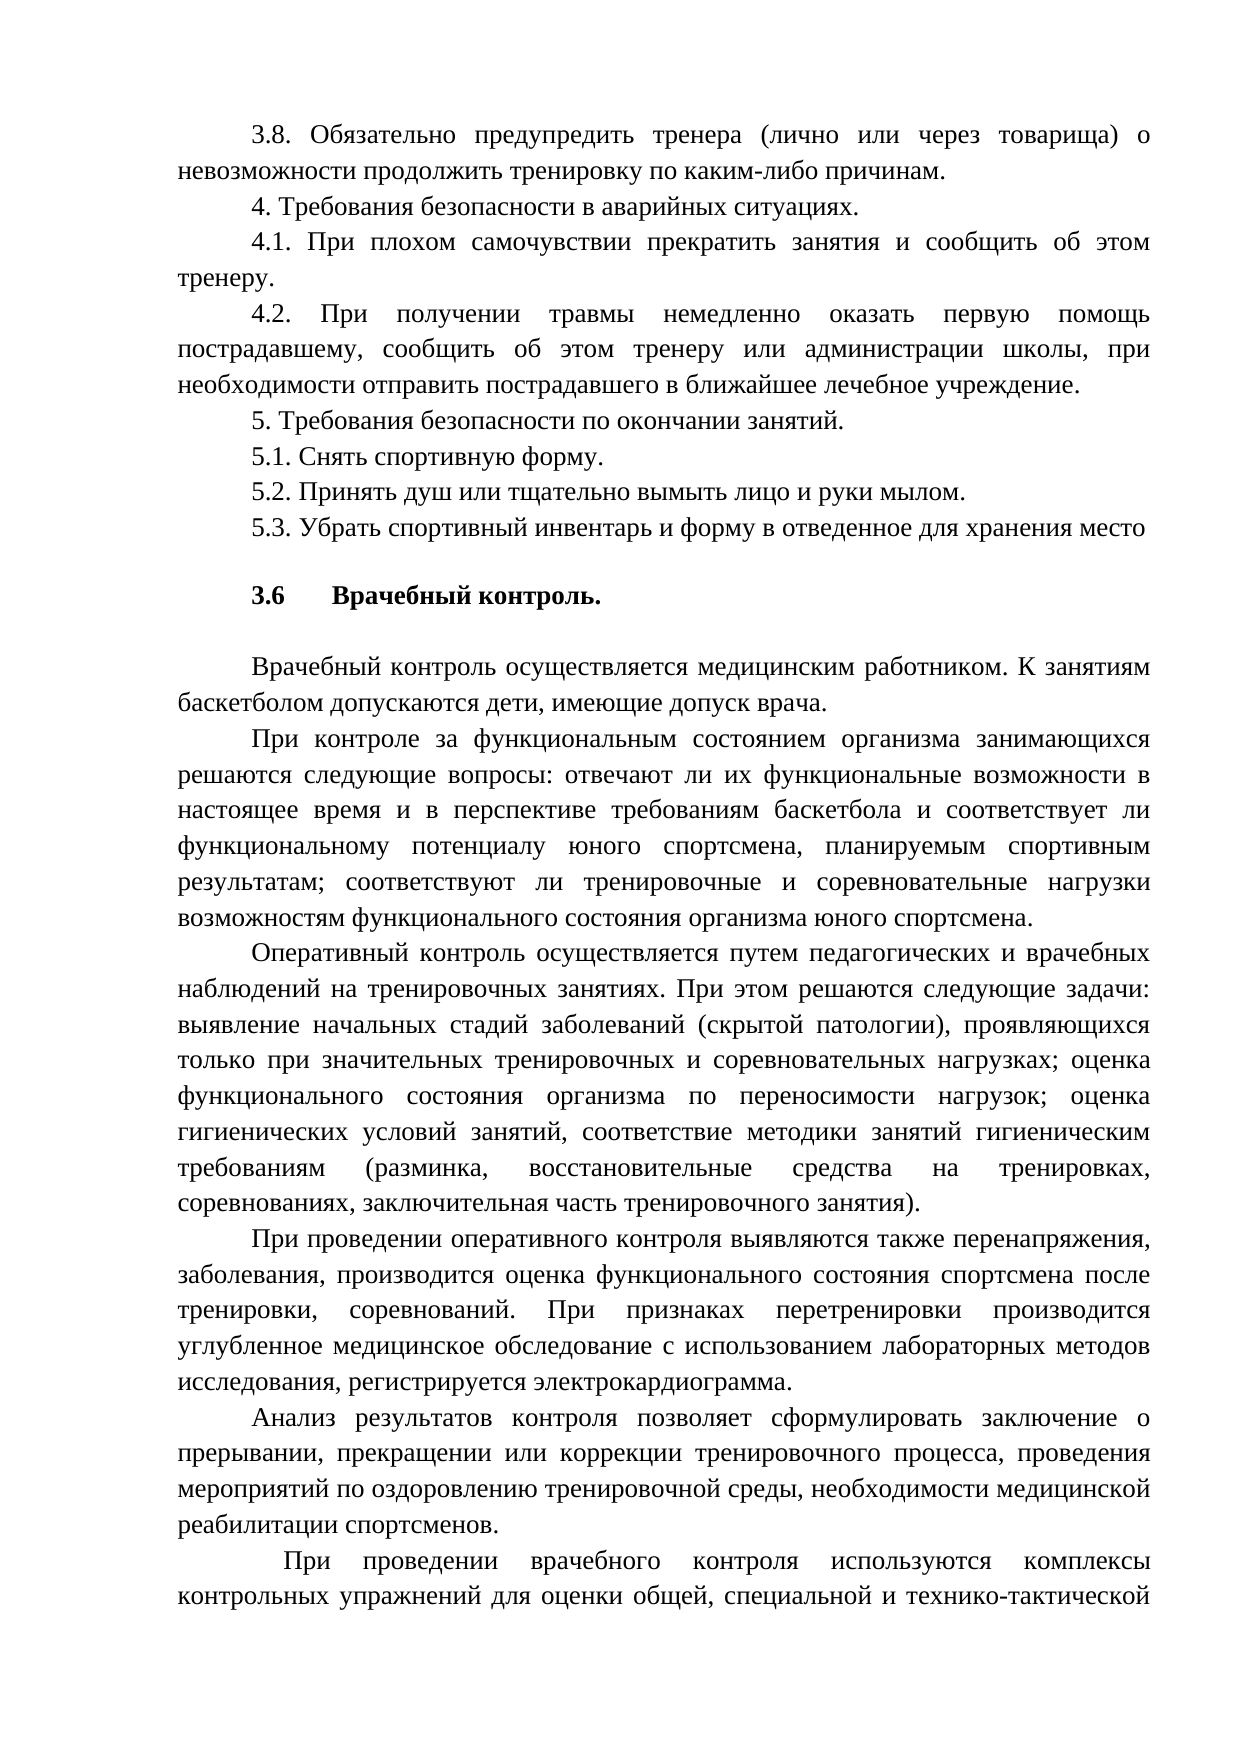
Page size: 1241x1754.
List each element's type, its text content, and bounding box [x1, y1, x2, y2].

text 5.1. Снять спортивную форму. [177, 440, 1152, 471]
list Врачебный контроль. [177, 579, 1152, 610]
text 3.8. Обязательно предупредить тренера (лично или через товарища) о невозможности продолжить тренировку по каким-либо причинам. [177, 118, 1152, 185]
text Оперативный контроль осуществляется путем педагогических и врачебных наблюдений на тренировочных занятиях. При этом решаются следующие задачи: выявление начальных стадий заболеваний (скрытой патологии), проявляющихся только при значительных тренировочных и соревновательных нагрузках; оценка функционального состояния организма по переносимости нагрузок; оценка гигиенических условий занятий, соответствие методики занятий гигиеническим требованиям (разминка, восстановительные средства на тренировках, соревнованиях, заключительная часть тренировочного занятия). [177, 936, 1152, 1218]
text При проведении оперативного контроля выявляются также перенапряжения, заболевания, производится оценка функционального состояния спортсмена после тренировки, соревнований. При признаках перетренировки производится углубленное медицинское обследование с использованием лабораторных методов исследования, регистрируется электрокардиограмма. [177, 1222, 1152, 1396]
text 4.1. При плохом самочувствии прекратить занятия и сообщить об этом тренеру. [177, 225, 1152, 292]
text 5.3. Убрать спортивный инвентарь и форму в отведенное для хранения место [177, 511, 1152, 542]
text Анализ результатов контроля позволяет сформулировать заключение о прерывании, прекращении или коррекции тренировочного процесса, проведения мероприятий по оздоровлению тренировочной среды, необходимости медицинской реабилитации спортсменов. [177, 1401, 1152, 1539]
text 4. Требования безопасности в аварийных ситуациях. [177, 189, 1152, 221]
text 5. Требования безопасности по окончании занятий. [177, 404, 1152, 435]
text 5.2. Принять душ или тщательно вымыть лицо и руки мылом. [177, 475, 1152, 507]
text 4.2. При получении травмы немедленно оказать первую помощь пострадавшему, сообщить об этом тренеру или администрации школы, при необходимости отправить пострадавшего в ближайшее лечебное учреждение. [177, 297, 1152, 399]
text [177, 1544, 1152, 1611]
text Врачебный контроль осуществляется медицинским работником. К занятиям баскетболом допускаются дети, имеющие допуск врача. [177, 651, 1152, 717]
text При контроле за функциональным состоянием организма занимающихся решаются следующие вопросы: отвечают ли их функциональные возможности в настоящее время и в перспективе требованиям баскетбола и соответствует ли функциональному потенциалу юного спортсмена, планируемым спортивным результатам; соответствуют ли тренировочные и соревновательные нагрузки возможностям функционального состояния организма юного спортсмена. [177, 722, 1152, 932]
